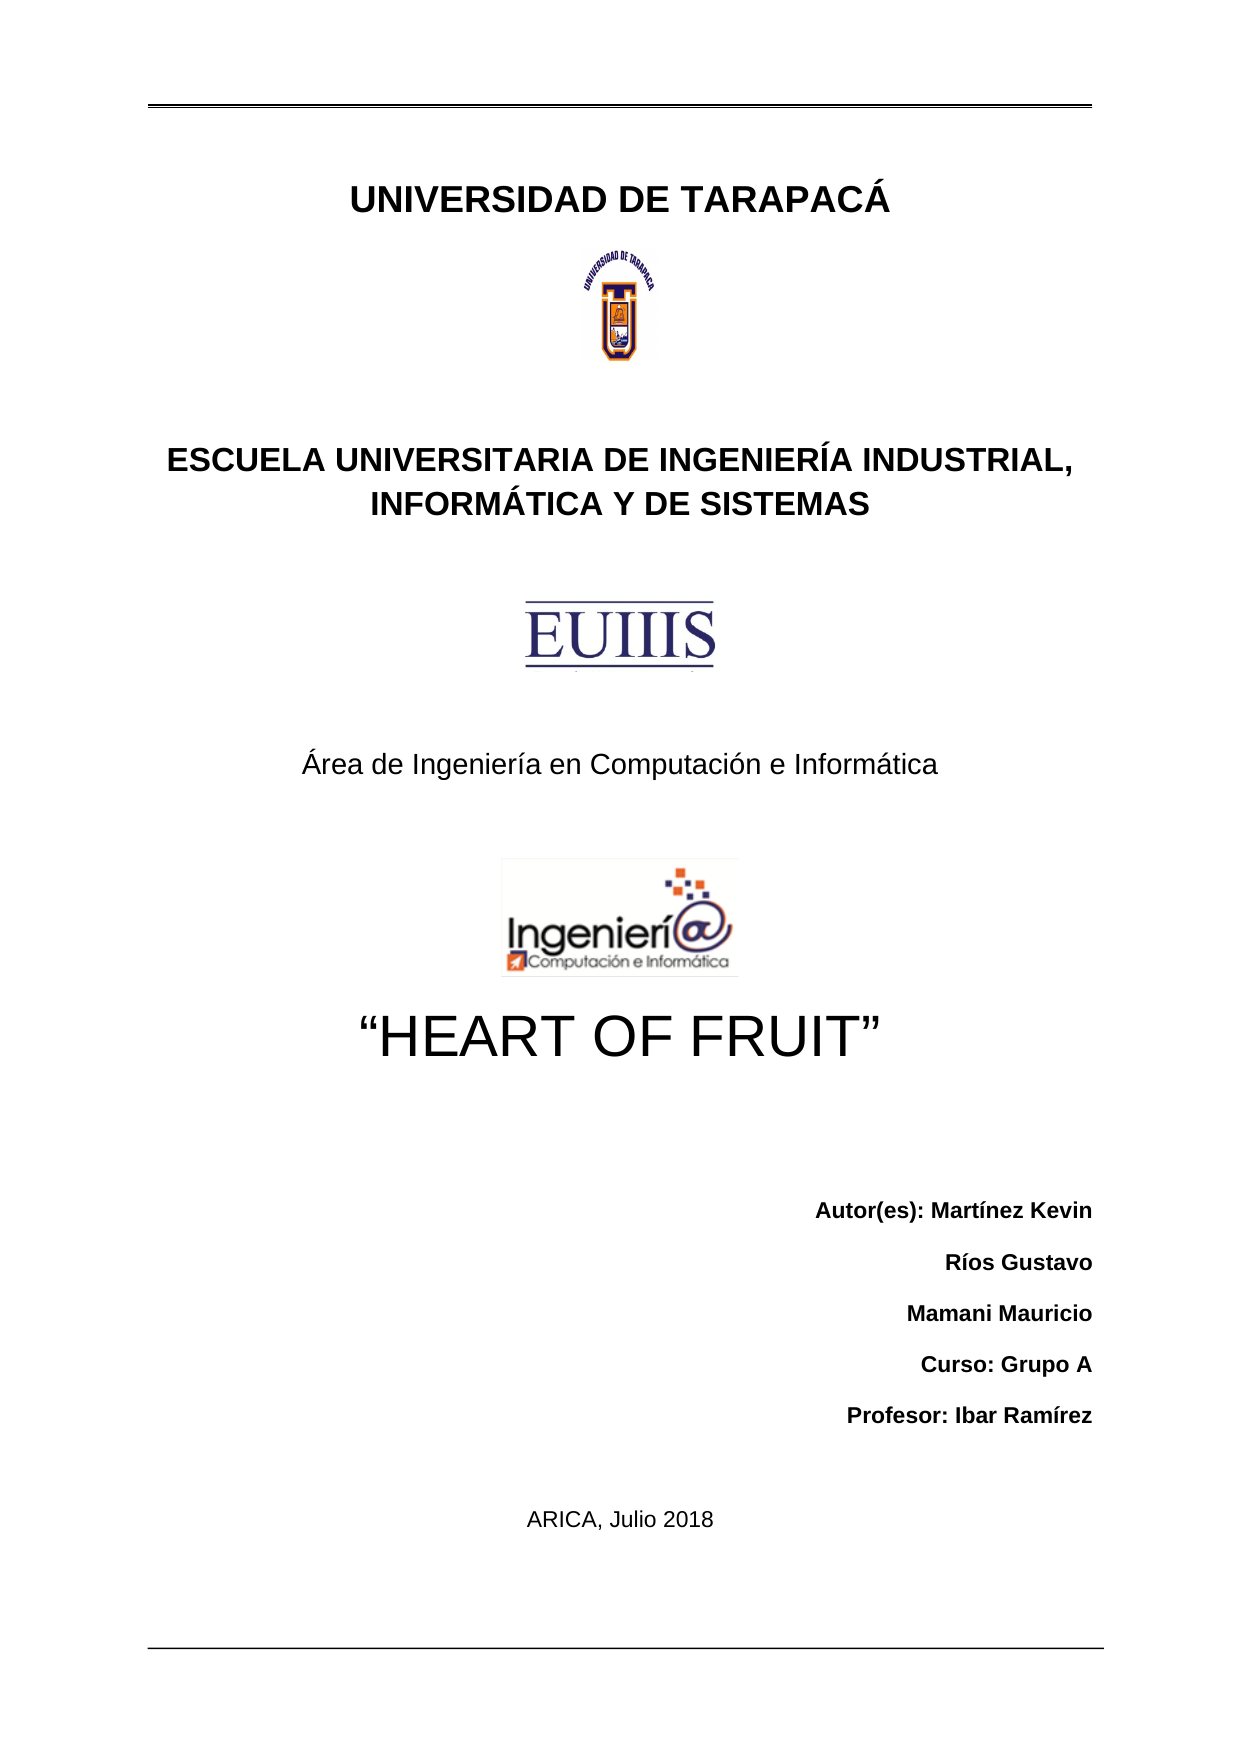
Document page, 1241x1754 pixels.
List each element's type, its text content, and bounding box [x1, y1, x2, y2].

text Mamani Mauricio [148, 1299, 1092, 1326]
text Área de Ingeniería en Computación e Informática [148, 747, 1092, 781]
picture [581, 247, 660, 365]
text Autor(es): Martínez Kevin [148, 1197, 1092, 1224]
text “HEART OF FRUIT” [148, 1002, 1092, 1069]
text ESCUELA UNIVERSITARIA DE INGENIERÍA INDUSTRIAL, INFORMÁTICA Y DE SISTEMAS [148, 440, 1092, 523]
text Curso: Grupo A [148, 1351, 1092, 1377]
text ARICA, Julio 2018 [148, 1506, 1092, 1533]
text Ríos Gustavo [148, 1248, 1092, 1275]
text UNIVERSIDAD DE TARAPACÁ [148, 177, 1092, 220]
picture [524, 600, 716, 672]
text Profesor: Ibar Ramírez [148, 1402, 1092, 1428]
